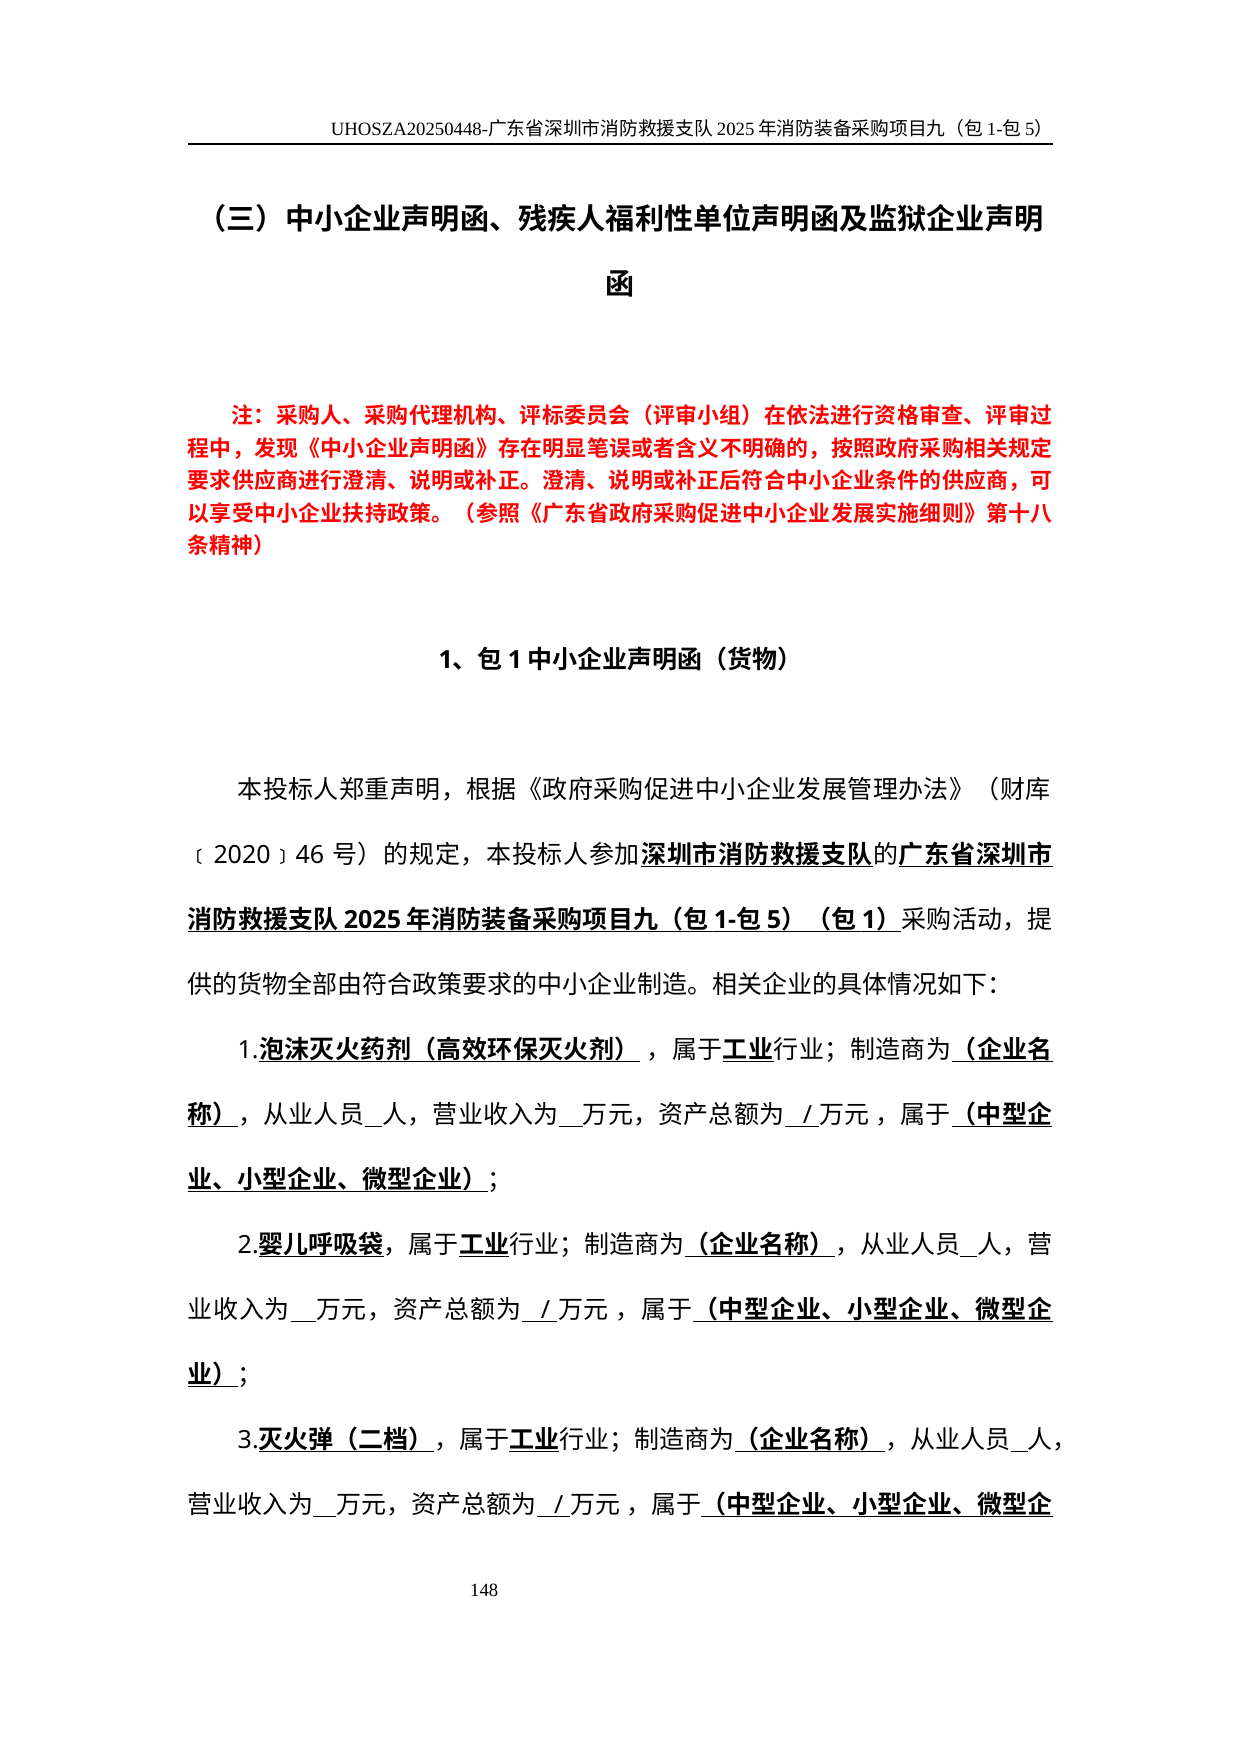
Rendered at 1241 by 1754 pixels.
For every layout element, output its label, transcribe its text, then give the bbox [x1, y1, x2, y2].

text 本投标人郑重声明，根据《政府采购促进中小企业发展管理办法》（财库﹝2020﹞46 号）的规定，本投标人参加深圳市消防救援支队的广东省深圳市消防救援支队2025年消防装备采购项目九（包1-包5）（包1）采购活动，提供的货物全部由符合政策要求的中小企业制造。相关企业的具体情况如下： [187, 755, 1053, 1015]
text 2.婴儿呼吸袋，属于工业行业；制造商为（企业名称），从业人员 人，营业收入为 万元，资产总额为 / 万元 ，属于（中型企业、小型企业、微型企业）； [187, 1210, 1053, 1405]
subtitle （三）中小企业声明函、残疾人福利性单位声明函及监狱企业声明函 [187, 184, 1053, 314]
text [187, 1405, 1053, 1535]
text 注：采购人、采购代理机构、评标委员会（评审小组）在依法进行资格审查、评审过程中，发现《中小企业声明函》存在明显笔误或者含义不明确的，按照政府采购相关规定要求供应商进行澄清、说明或补正。澄清、说明或补正后符合中小企业条件的供应商，可以享受中小企业扶持政策。（参照《广东省政府采购促进中小企业发展实施细则》第十八条精神） [187, 398, 1053, 560]
text 1.泡沫灭火药剂（高效环保灭火剂） ，属于工业行业；制造商为（企业名称），从业人员 人，营业收入为 万元，资产总额为 / 万元 ，属于（中型企业、小型企业、微型企业）； [187, 1015, 1053, 1210]
text 1、包1中小企业声明函（货物） [187, 625, 1053, 690]
